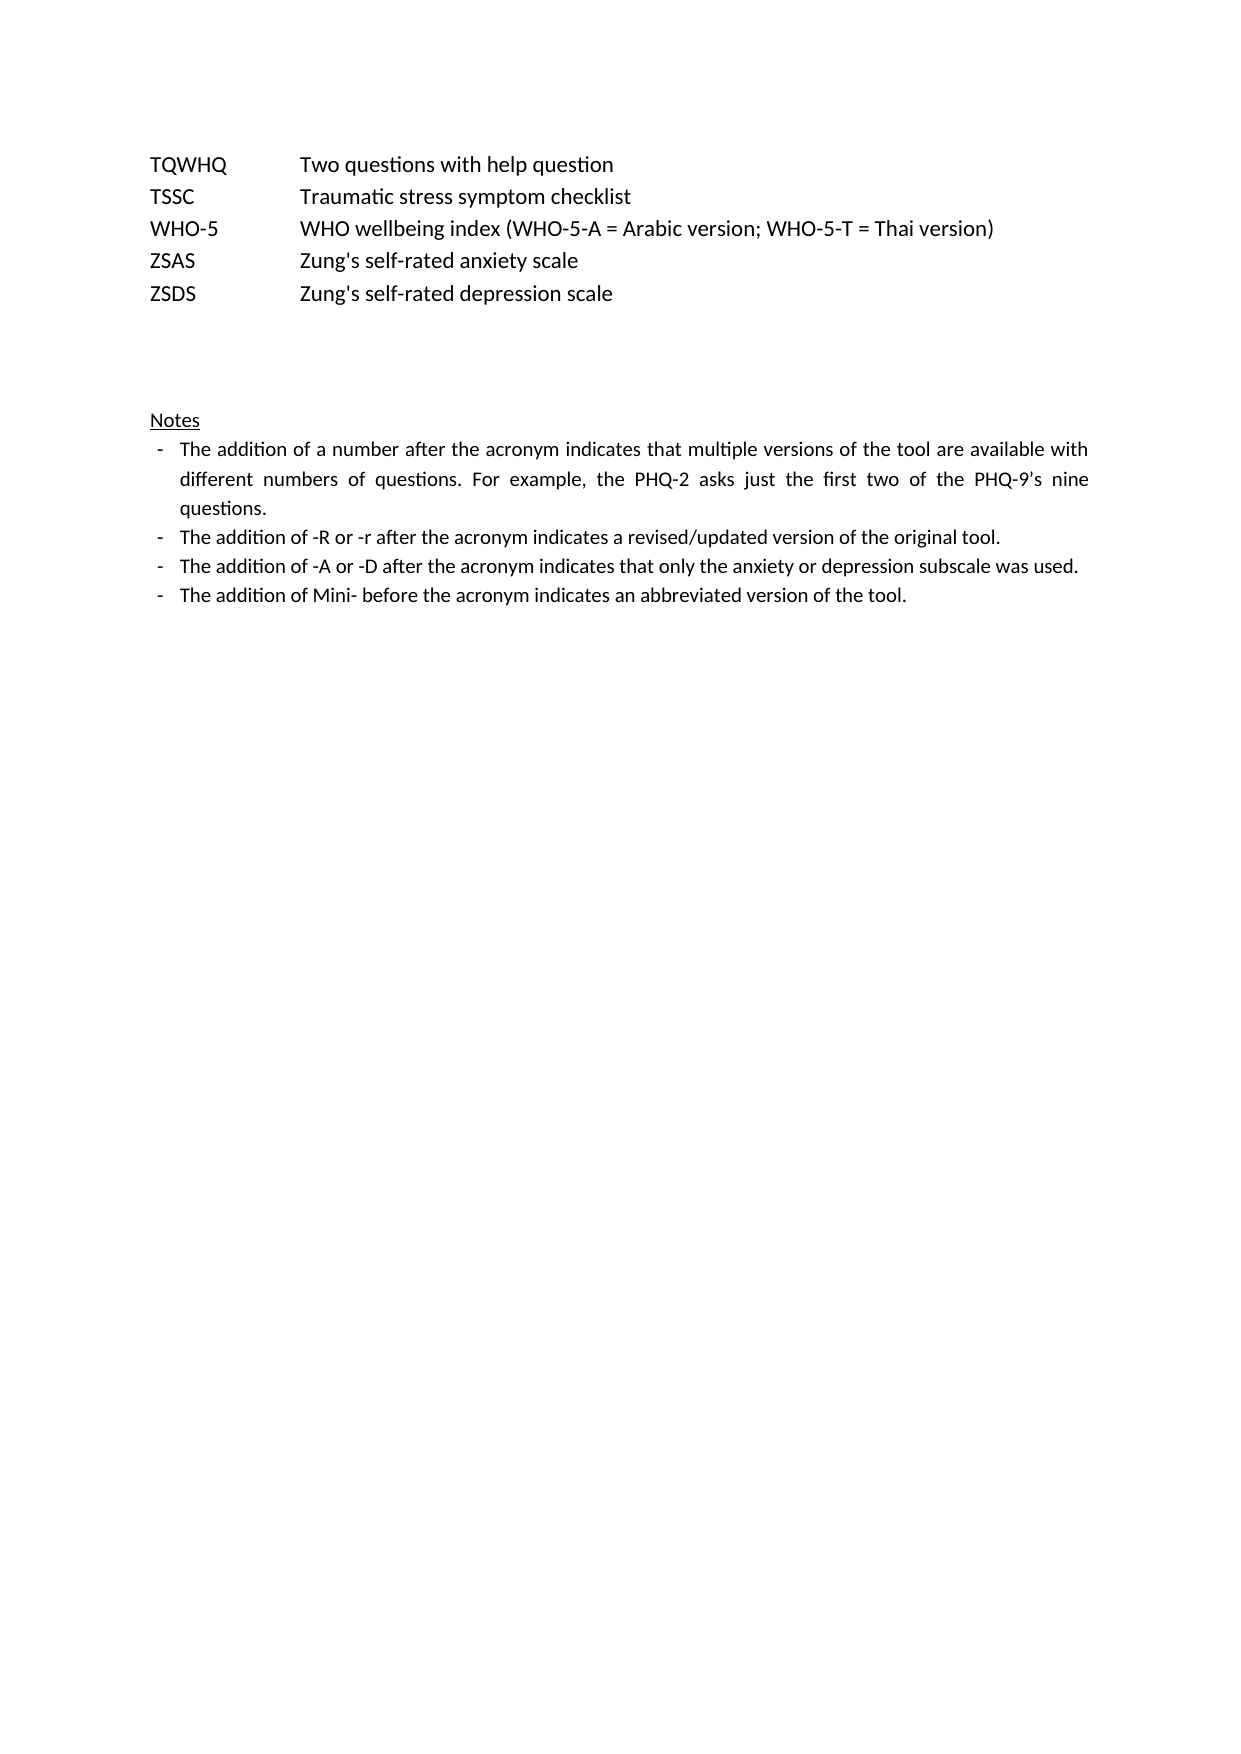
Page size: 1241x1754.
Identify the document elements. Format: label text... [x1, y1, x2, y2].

list The addition of -R or -r after the acronym indicates a revised/updated version of the original tool. [157, 524, 1090, 549]
text WHO-5 WHO wellbeing index (WHO-5-A = Arabic version; WHO-5-T = Thai version) [150, 214, 1090, 242]
list The addition of -A or -D after the acronym indicates that only the anxiety or depression subscale was used. [157, 553, 1090, 579]
text TSSC Traumatic stress symptom checklist [150, 182, 1090, 210]
text ZSAS Zung's self-rated anxiety scale [150, 247, 1090, 274]
text Notes [150, 407, 1090, 433]
list The addition of a number after the acronym indicates that multiple versions of the tool are available with different numbers of questions. For example, the PHQ-2 asks just the first two of the PHQ-9’s nine questions. [157, 437, 1090, 520]
text TQWHQ Two questions with help question [150, 150, 1090, 178]
list The addition of Mini- before the acronym indicates an abbreviated version of the tool. [157, 582, 1090, 608]
text ZSDS Zung's self-rated depression scale [150, 279, 1090, 307]
